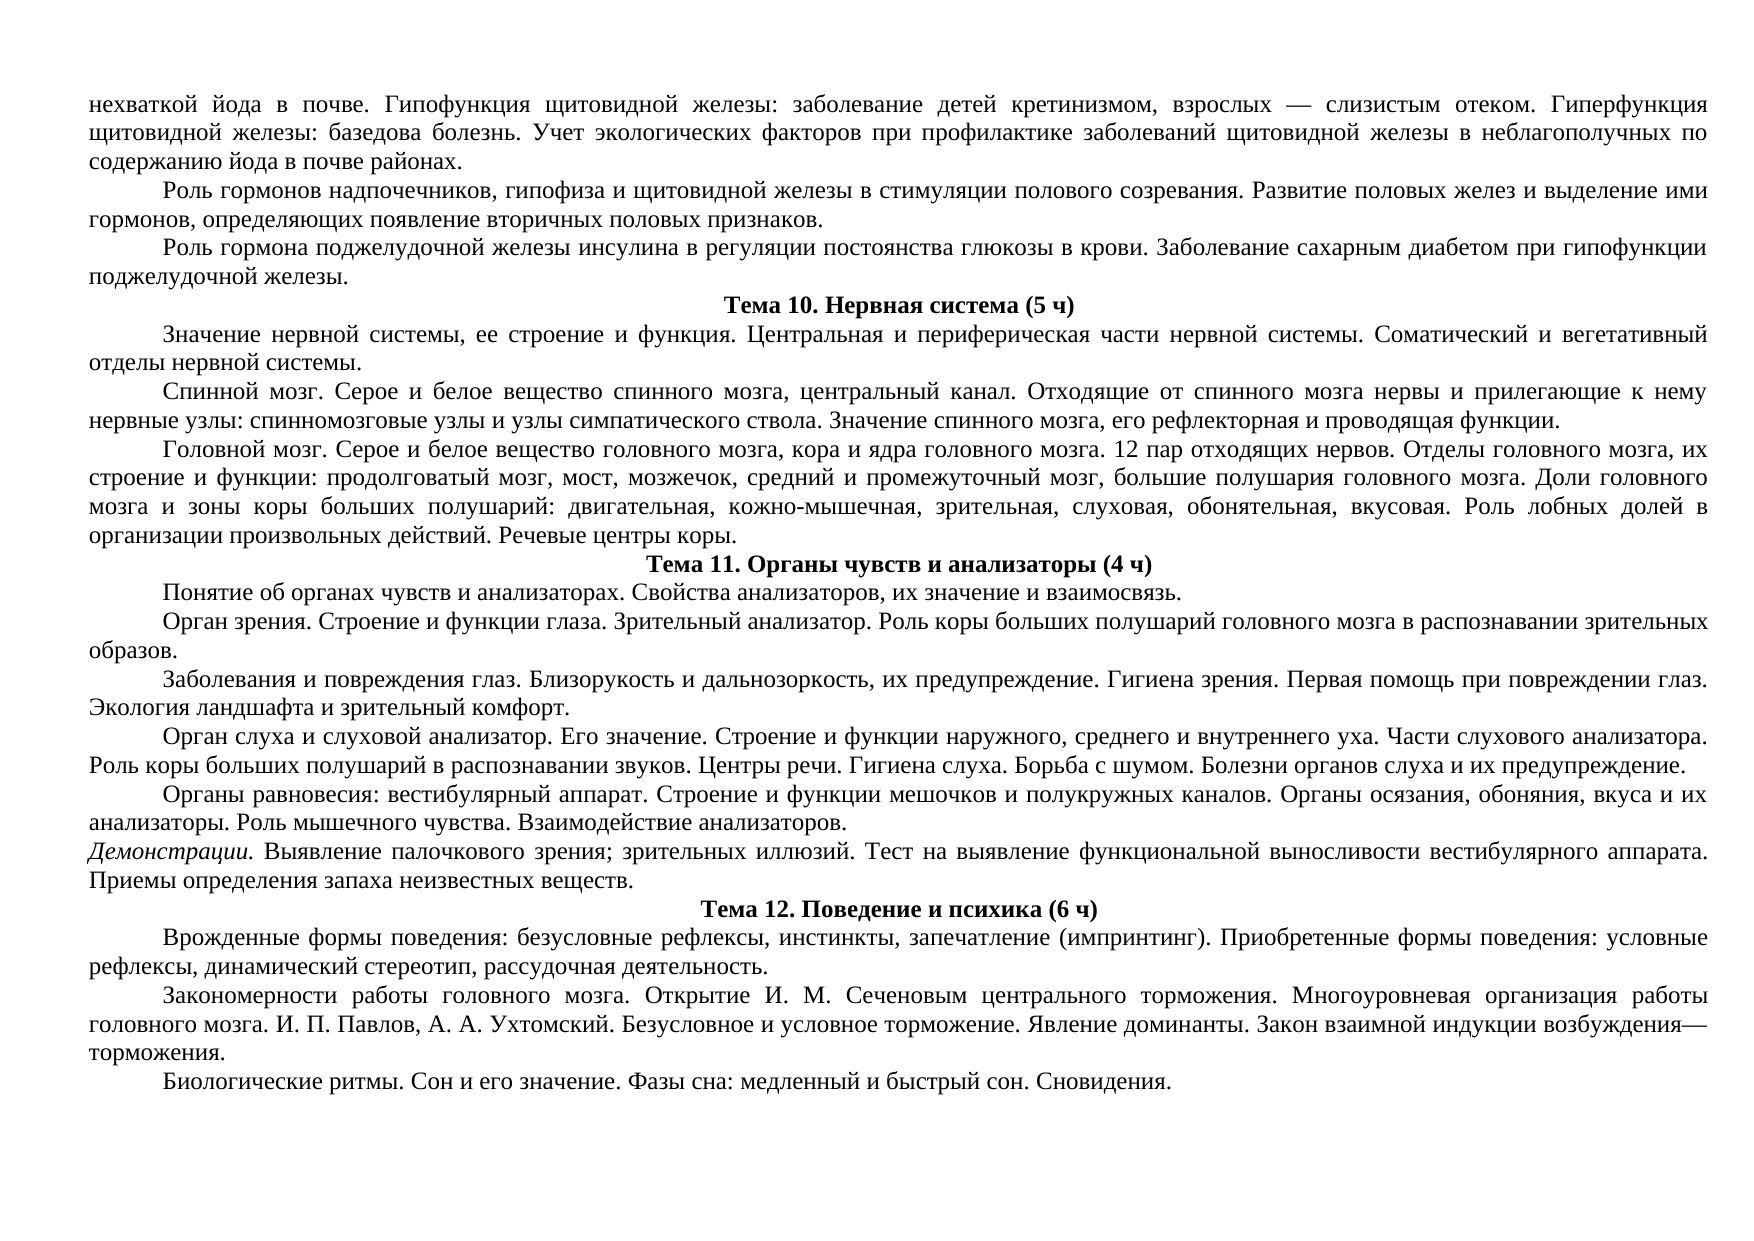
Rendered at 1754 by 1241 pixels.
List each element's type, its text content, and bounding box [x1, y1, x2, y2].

text Тема 10. Нервная система (5 ч) [89, 290, 1710, 319]
text Роль гормонов надпочечников, гипофиза и щитовидной железы в стимуляции полового созревания. Развитие половых желез и выделение ими гормонов, определяющих появление вторичных половых признаков. [89, 175, 1710, 232]
text Головной мозг. Серое и белое вещество головного мозга, кора и ядра головного мозга. 12 пар отходящих нервов. Отделы головного мозга, их строение и функции: продолговатый мозг, мост, мозжечок, средний и промежуточный мозг, большие полушария головного мозга. Доли головного мозга и зоны коры больших полушарий: двигательная, кожно-мышечная, зрительная, слуховая, обонятельная, вкусовая. Роль лобных долей в организации произвольных действий. Речевые центры коры. [89, 434, 1710, 549]
text Орган слуха и слуховой анализатор. Его значение. Строение и функции наружного, среднего и внутреннего уха. Части слухового анализатора. Роль коры больших полушарий в распознавании звуков. Центры речи. Гигиена слуха. Борьба с шумом. Болезни органов слуха и их предупреждение. [89, 721, 1710, 779]
text Тема 12. Поведение и психика (6 ч) [89, 894, 1710, 922]
text Органы равновесия: вестибулярный аппарат. Строение и функции мешочков и полукружных каналов. Органы осязания, обоняния, вкуса и их анализаторы. Роль мышечного чувства. Взаимодействие анализаторов. [89, 779, 1710, 836]
text Спинной мозг. Серое и белое вещество спинного мозга, центральный канал. Отходящие от спинного мозга нервы и прилегающие к нему нервные узлы: спинномозговые узлы и узлы симпатического ствола. Значение спинного мозга, его рефлекторная и проводящая функции. [89, 376, 1710, 434]
text Роль гормона поджелудочной железы инсулина в регуляции постоянства глюкозы в крови. Заболевание сахарным диабетом при гипофункции поджелудочной железы. [89, 232, 1710, 290]
text Заболевания и повреждения глаз. Близорукость и дальнозоркость, их предупреждение. Гигиена зрения. Первая помощь при повреждении глаз. Экология ландшафта и зрительный комфорт. [89, 664, 1710, 721]
text Орган зрения. Строение и функции глаза. Зрительный анализатор. Роль коры больших полушарий головного мозга в распознавании зрительных образов. [89, 606, 1710, 664]
text Врожденные формы поведения: безусловные рефлексы, инстинкты, запечатление (импринтинг). Приобретенные формы поведения: условные рефлексы, динамический стереотип, рассудочная деятельность. [89, 922, 1710, 980]
text Закономерности работы головного мозга. Открытие И. М. Сеченовым центрального торможения. Многоуровневая организация работы головного мозга. И. П. Павлов, А. А. Ухтомский. Безусловное и условное торможение. Явление доминанты. Закон взаимной индукции возбуждения—торможения. [89, 980, 1710, 1066]
text Тема 11. Органы чувств и анализаторы (4 ч) [89, 549, 1710, 577]
text Биологические ритмы. Сон и его значение. Фазы сна: медленный и быстрый сон. Сновидения. [89, 1066, 1710, 1095]
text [89, 89, 1710, 175]
text Значение нервной системы, ее строение и функция. Центральная и периферическая части нервной системы. Соматический и вегетативный отделы нервной системы. [89, 319, 1710, 376]
text Понятие об органах чувств и анализаторах. Свойства анализаторов, их значение и взаимосвязь. [89, 577, 1710, 606]
text Демонстрации. Выявление палочкового зрения; зрительных иллюзий. Тест на выявление функциональной выносливости вестибулярного аппарата. Приемы определения запаха неизвестных веществ. [89, 836, 1710, 894]
